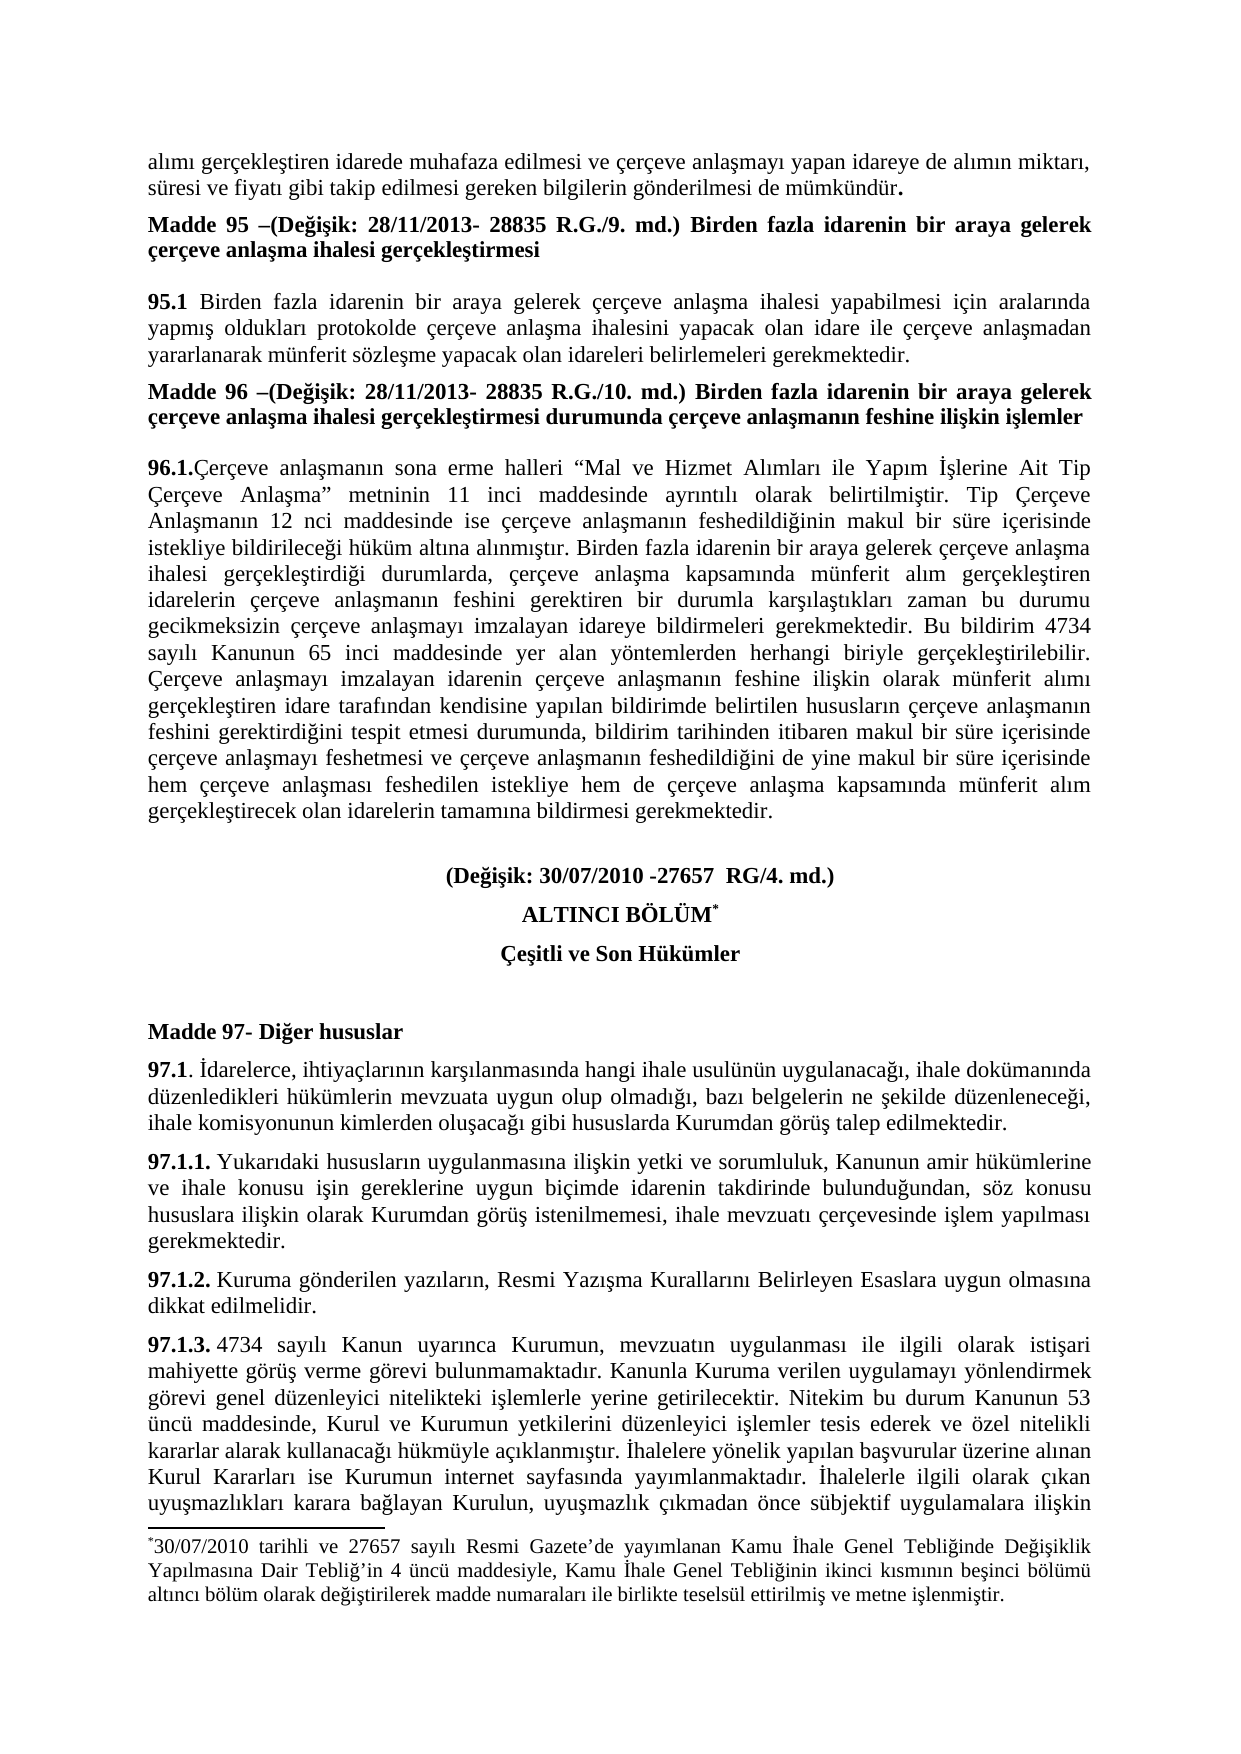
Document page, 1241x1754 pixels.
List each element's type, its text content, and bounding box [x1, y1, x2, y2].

text 96.1.Çerçeve anlaşmanın sona erme halleri “Mal ve Hizmet Alımları ile Yapım İşlerine Ait Tip Çerçeve Anlaşma” metninin 11 inci maddesinde ayrıntılı olarak belirtilmiştir. Tip Çerçeve Anlaşmanın 12 nci maddesinde ise çerçeve anlaşmanın feshedildiğinin makul bir süre içerisinde istekliye bildirileceği hüküm altına alınmıştır. Birden fazla idarenin bir araya gelerek çerçeve anlaşma ihalesi gerçekleştirdiği durumlarda, çerçeve anlaşma kapsamında münferit alım gerçekleştiren idarelerin çerçeve anlaşmanın feshini gerektiren bir durumla karşılaştıkları zaman bu durumu gecikmeksizin çerçeve anlaşmayı imzalayan idareye bildirmeleri gerekmektedir. Bu bildirim 4734 sayılı Kanunun 65 inci maddesinde yer alan yöntemlerden herhangi biriyle gerçekleştirilebilir. Çerçeve anlaşmayı imzalayan idarenin çerçeve anlaşmanın feshine ilişkin olarak münferit alımı gerçekleştiren idare tarafından kendisine yapılan bildirimde belirtilen hususların çerçeve anlaşmanın feshini gerektirdiğini tespit etmesi durumunda, bildirim tarihinden itibaren makul bir süre içerisinde çerçeve anlaşmayı feshetmesi ve çerçeve anlaşmanın feshedildiğini de yine makul bir süre içerisinde hem çerçeve anlaşması feshedilen istekliye hem de çerçeve anlaşma kapsamında münferit alım gerçekleştirecek olan idarelerin tamamına bildirmesi gerekmektedir. [148, 454, 1092, 823]
text Madde 97- Diğer hususlar [148, 1018, 1092, 1044]
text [148, 148, 1092, 200]
text 97.1.1. Yukarıdaki hususların uygulanmasına ilişkin yetki ve sorumluluk, Kanunun amir hükümlerine ve ihale konusu işin gereklerine uygun biçimde idarenin takdirinde bulunduğundan, söz konusu hususlara ilişkin olarak Kurumdan görüş istenilmemesi, ihale mevzuatı çerçevesinde işlem yapılması gerekmektedir. [148, 1148, 1092, 1253]
text 95.1 Birden fazla idarenin bir araya gelerek çerçeve anlaşma ihalesi yapabilmesi için aralarında yapmış oldukları protokolde çerçeve anlaşma ihalesini yapacak olan idare ile çerçeve anlaşmadan yararlanarak münferit sözleşme yapacak olan idareleri belirlemeleri gerekmektedir. [148, 288, 1092, 367]
text 97.1. İdarelerce, ihtiyaçlarının karşılanmasında hangi ihale usulünün uygulanacağı, ihale dokümanında düzenledikleri hükümlerin mevzuata uygun olup olmadığı, bazı belgelerin ne şekilde düzenleneceği, ihale komisyonunun kimlerden oluşacağı gibi hususlarda Kurumdan görüş talep edilmektedir. [148, 1057, 1092, 1136]
title ALTINCI BÖLÜM [148, 901, 1092, 927]
title Çeşitli ve Son Hükümler [148, 940, 1092, 966]
title (Değişik: 30/07/2010 -27657 RG/4. md.) [148, 862, 1092, 889]
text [148, 1331, 1092, 1516]
text Madde 95 –(Değişik: 28/11/2013- 28835 R.G./9. md.) Birden fazla idarenin bir araya gelerek çerçeve anlaşma ihalesi gerçekleştirmesi [148, 213, 1092, 263]
text Madde 96 –(Değişik: 28/11/2013- 28835 R.G./10. md.) Birden fazla idarenin bir araya gelerek çerçeve anlaşma ihalesi gerçekleştirmesi durumunda çerçeve anlaşmanın feshine ilişkin işlemler [148, 379, 1092, 429]
text 97.1.2. Kuruma gönderilen yazıların, Resmi Yazışma Kurallarını Belirleyen Esaslara uygun olmasına dikkat edilmelidir. [148, 1266, 1092, 1319]
